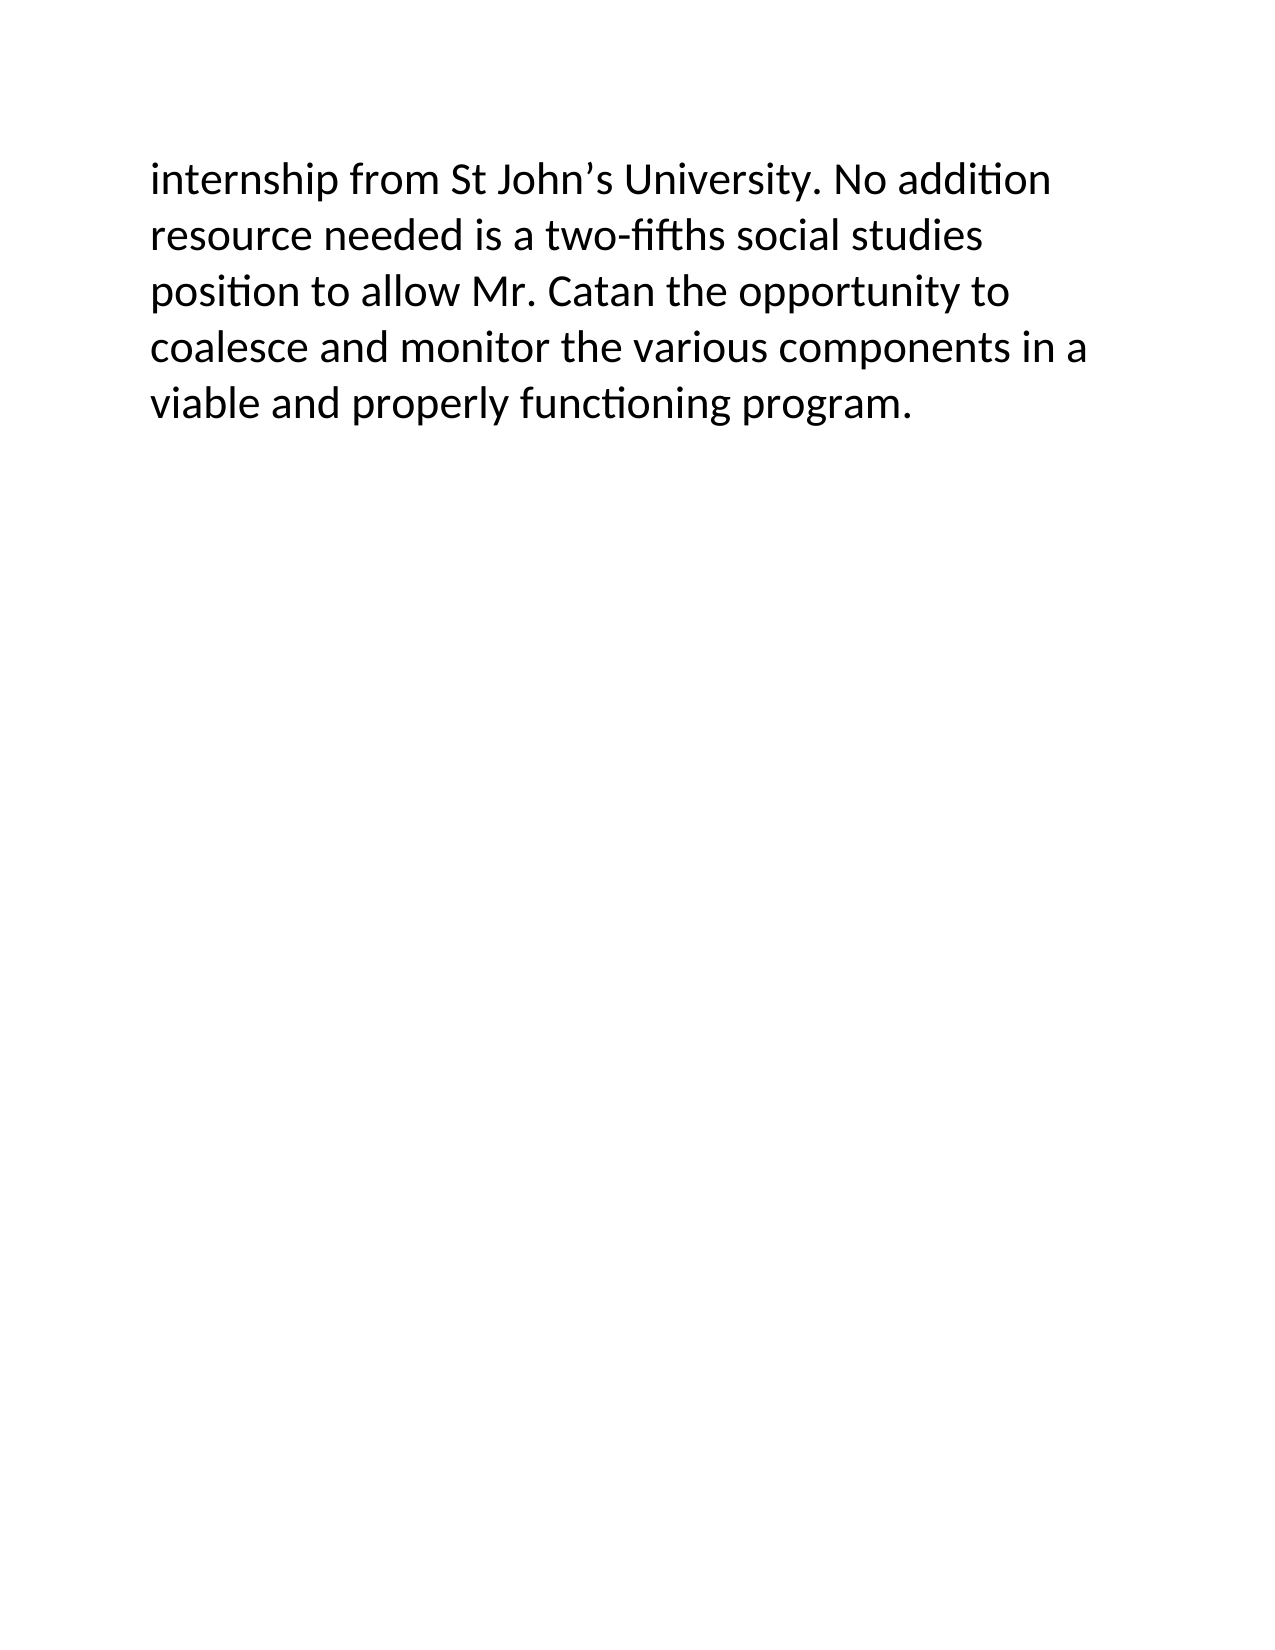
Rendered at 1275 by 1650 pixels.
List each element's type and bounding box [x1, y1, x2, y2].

text [150, 150, 1125, 430]
